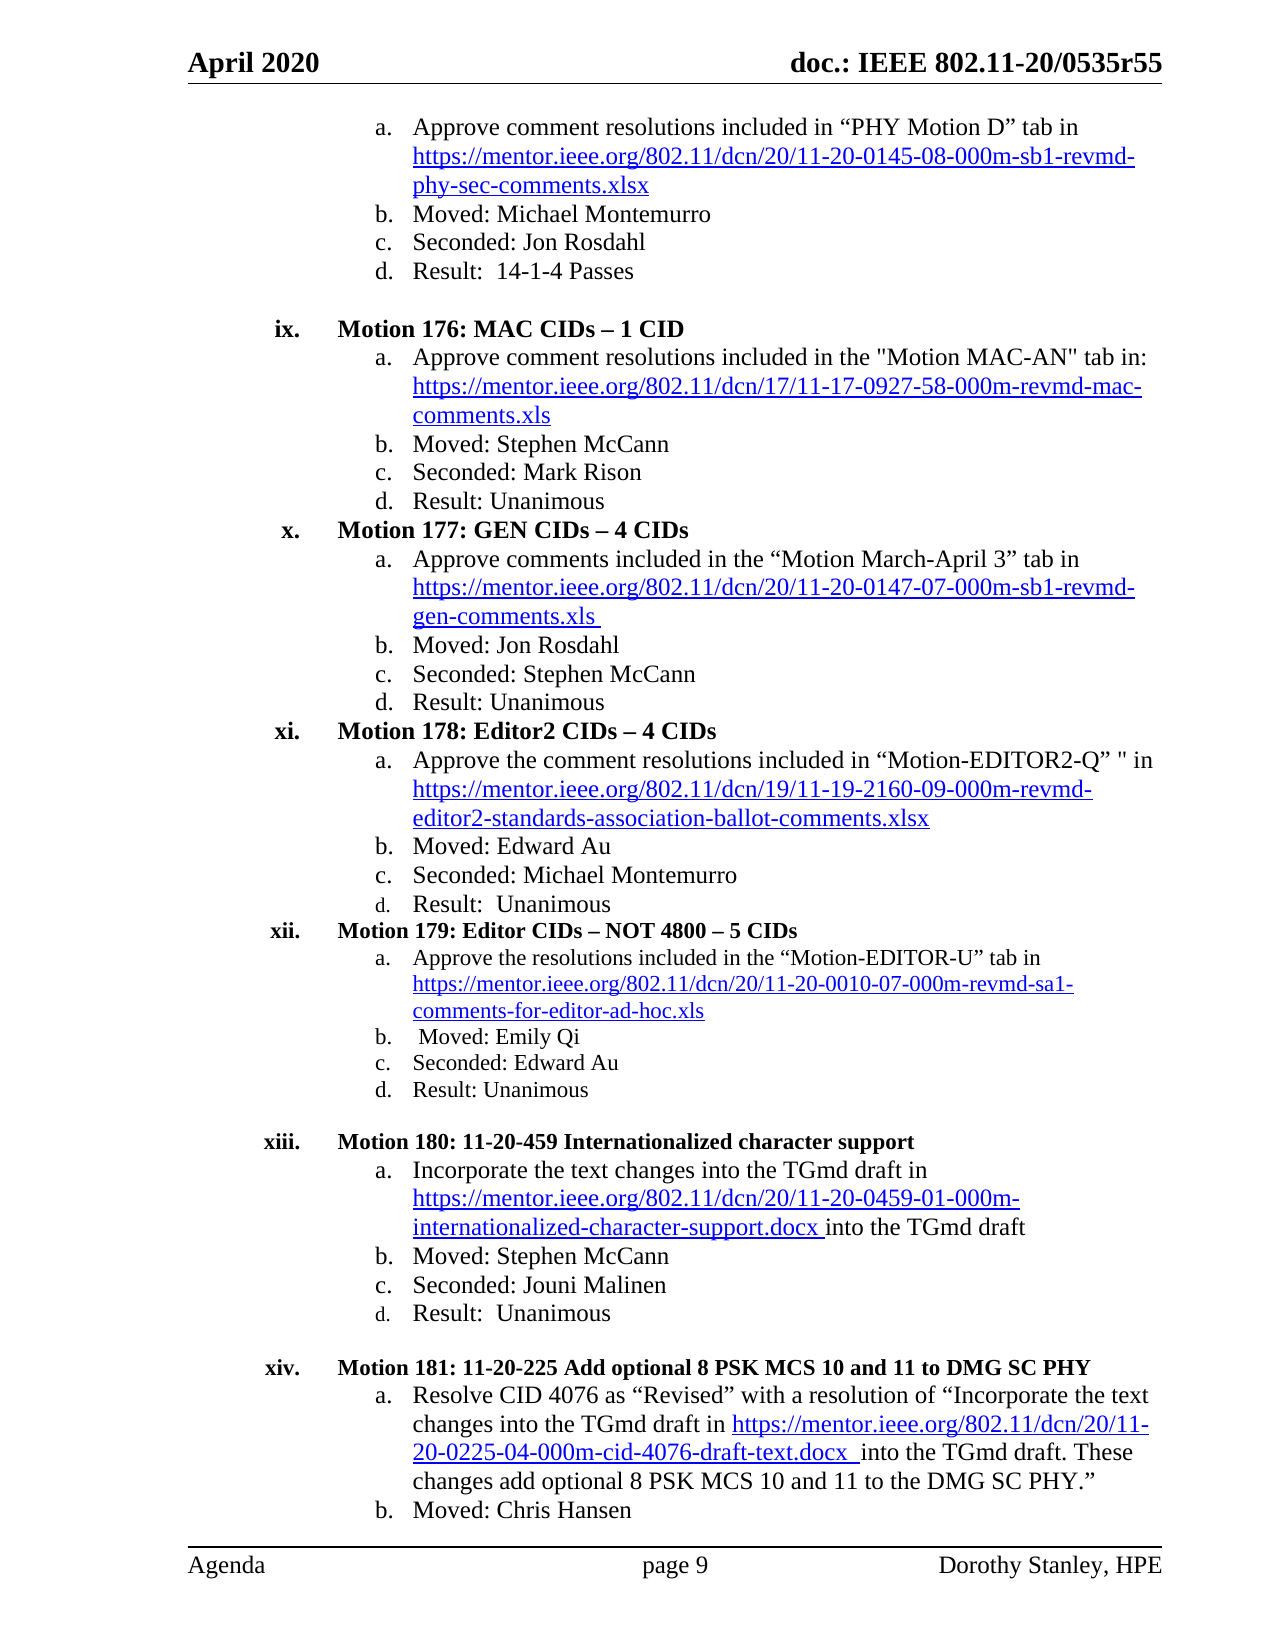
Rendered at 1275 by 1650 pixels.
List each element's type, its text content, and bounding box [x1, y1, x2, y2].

list Motion 180: 11-20-459 Internationalized character support [300, 1128, 1162, 1155]
list Seconded: Edward Au [375, 1049, 1162, 1076]
list Result: 14-1-4 Passes [375, 256, 1162, 314]
list Seconded: Mark Rison [375, 457, 1162, 486]
list Moved: Chris Hansen [375, 1495, 1162, 1524]
list Motion 177: GEN CIDs – 4 CIDs [300, 515, 1162, 544]
list Result: Unanimous [375, 1298, 1162, 1327]
list Seconded: Stephen McCann [375, 659, 1162, 687]
list Approve the comment resolutions included in “Motion-EDITOR2-Q” " in https://mentor.ieee.org/802.11/dcn/19/11-19-2160-09-000m-revmd-editor2-standards-association-ballot-comments.xlsx [375, 745, 1162, 831]
list Moved: Michael Montemurro [375, 199, 1162, 227]
list Motion 181: 11-20-225 Add optional 8 PSK MCS 10 and 11 to DMG SC PHY [300, 1354, 1162, 1380]
list Seconded: Jouni Malinen [375, 1270, 1162, 1298]
list Moved: Stephen McCann [375, 1241, 1162, 1270]
list Incorporate the text changes into the TGmd draft in https://mentor.ieee.org/802.11/dcn/20/11-20-0459-01-000m-internationalized-character-support.docx into the TGmd draft [375, 1155, 1162, 1241]
list Approve comment resolutions included in the "Motion MAC-AN" tab in: https://mentor.ieee.org/802.11/dcn/17/11-17-0927-58-000m-revmd-mac-comments.xls [375, 342, 1162, 429]
list Moved: Emily Qi [375, 1023, 1162, 1049]
list Seconded: Jon Rosdahl [375, 227, 1162, 256]
list Result: Unanimous [375, 889, 1162, 918]
list Result: Unanimous [375, 1076, 1162, 1102]
list Moved: Edward Au [375, 831, 1162, 860]
list Motion 179: Editor CIDs – NOT 4800 – 5 CIDs [300, 918, 1162, 944]
list Moved: Jon Rosdahl [375, 630, 1162, 659]
list Result: Unanimous [375, 486, 1162, 515]
list Approve the resolutions included in the “Motion-EDITOR-U” tab in https://mentor.ieee.org/802.11/dcn/20/11-20-0010-07-000m-revmd-sa1-comments-for-editor-ad-hoc.xls [375, 944, 1162, 1023]
list Approve comments included in the “Motion March-April 3” tab in https://mentor.ieee.org/802.11/dcn/20/11-20-0147-07-000m-sb1-revmd-gen-comments.xls [375, 544, 1162, 630]
list Seconded: Michael Montemurro [375, 860, 1162, 889]
list Motion 178: Editor2 CIDs – 4 CIDs [300, 716, 1162, 745]
list Motion 176: MAC CIDs – 1 CID [300, 314, 1162, 342]
list Resolve CID 4076 as “Revised” with a resolution of “Incorporate the text changes into the TGmd draft in https://mentor.ieee.org/802.11/dcn/20/11-20-0225-04-000m-cid-4076-draft-text.docx into the TGmd draft. These changes add optional 8 PSK MCS 10 and 11 to the DMG SC PHY.” [375, 1380, 1162, 1495]
list Result: Unanimous [375, 687, 1162, 716]
list Approve comment resolutions included in “PHY Motion D” tab in https://mentor.ieee.org/802.11/dcn/20/11-20-0145-08-000m-sb1-revmd-phy-sec-comments.xlsx [375, 112, 1162, 199]
list Moved: Stephen McCann [375, 429, 1162, 457]
